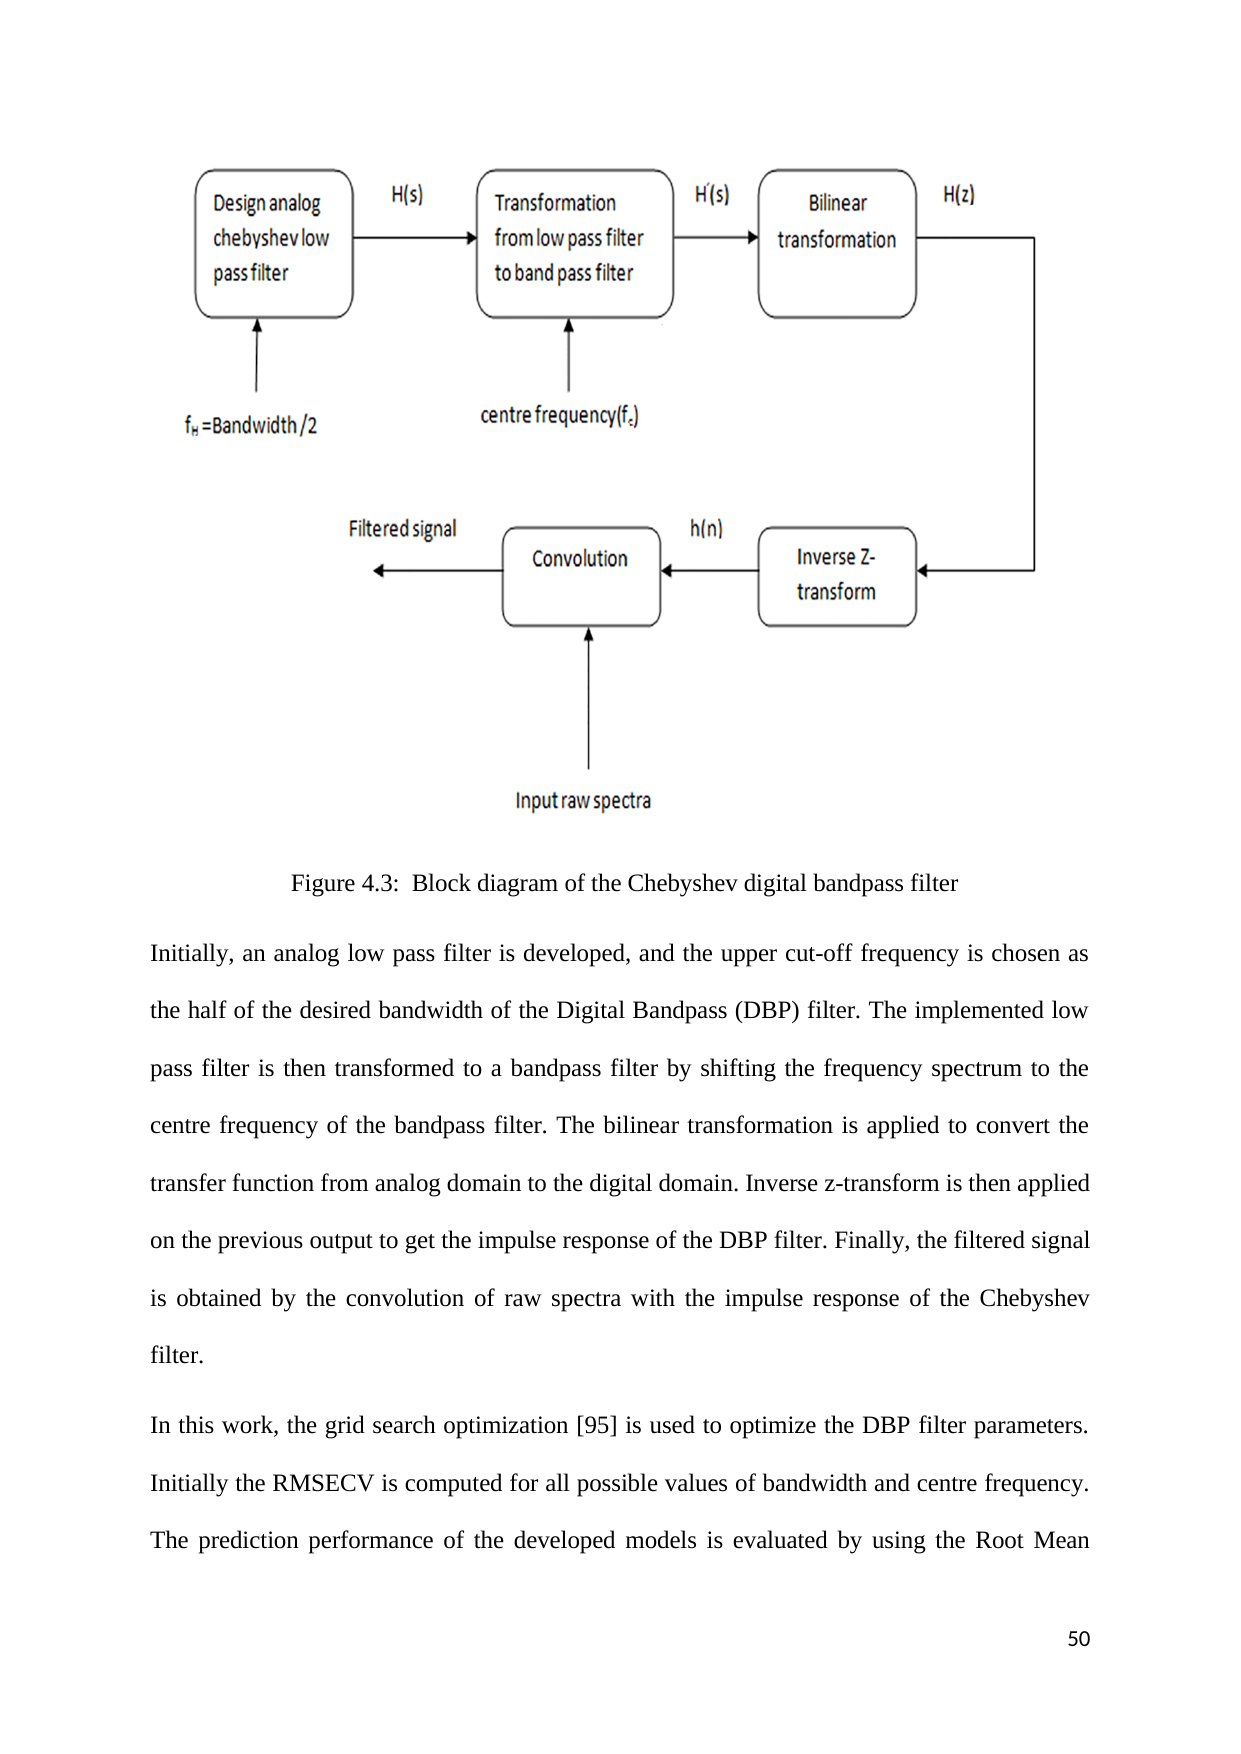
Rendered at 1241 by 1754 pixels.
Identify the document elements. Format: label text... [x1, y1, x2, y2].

picture [180, 150, 1087, 832]
list Initially, an analog low pass filter is developed, and the upper cut-off frequency is chosen as the half of the desired bandwidth of the Digital Bandpass (DBP) filter. The implemented low pass filter is then transformed to a bandpass filter by shifting the frequency spectrum to the centre frequency of the bandpass filter. The bilinear transformation is applied to convert the transfer function from analog domain to the digital domain. Inverse z-transform is then applied on the previous output to get the impulse response of the DBP filter. Finally, the filtered signal is obtained by the convolution of raw spectra with the impulse response of the Chebyshev filter. [150, 938, 1090, 1369]
list Figure 4.3: Block diagram of the Chebyshev digital bandpass filter [180, 868, 1090, 897]
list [150, 1410, 1090, 1525]
